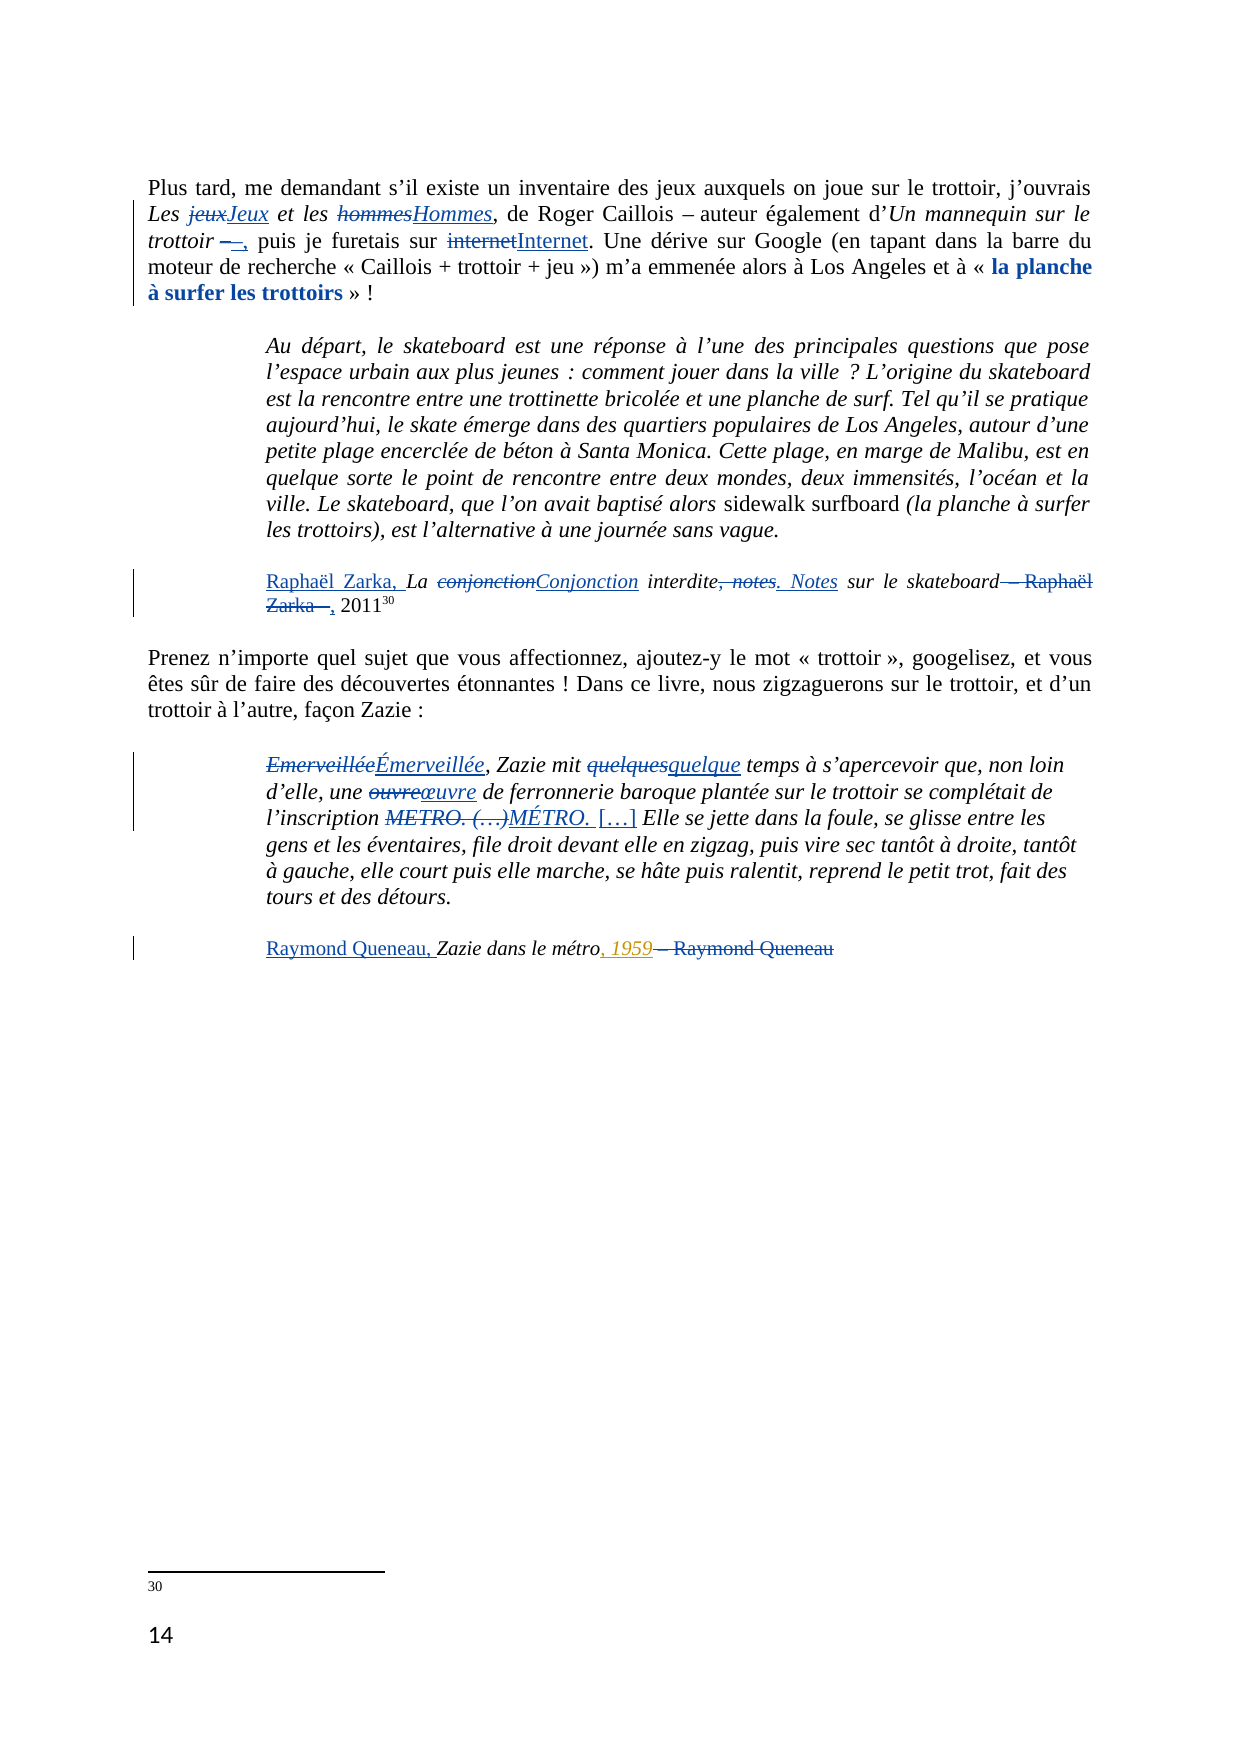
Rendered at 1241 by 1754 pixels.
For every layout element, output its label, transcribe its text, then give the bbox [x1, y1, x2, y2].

list Prenez n’importe quel sujet que vous affectionnez, ajoutez-y le mot « trottoir », googelisez, et vous êtes sûr de faire des découvertes étonnantes ! Dans ce livre, nous zigzaguerons sur le trottoir, et d’un trottoir à l’autre, façon Zazie : [148, 644, 1093, 723]
text La interdite sur le skateboard 2011 [266, 569, 1093, 617]
text Au départ, le skateboard est une réponse à l’une des principales questions que pose l’espace urbain aux plus jeunes : comment jouer dans la ville ? L’origine du skateboard est la rencontre entre une trottinette bricolée et une planche de surf. Tel qu’il se pratique aujourd’hui, le skate émerge dans des quartiers populaires de Los Angeles, autour d’une petite plage encerclée de béton à Santa Monica. Cette plage, en marge de Malibu, est en quelque sorte le point de rencontre entre deux mondes, deux immensités, l’océan et la ville. Le skateboard, que l’on avait baptisé alors sidewalk surfboard (la planche à surfer les trottoirs), est l’alternative à une journée sans vague. [266, 332, 1093, 543]
text Zazie dans le métro [266, 936, 1093, 960]
text , Zazie mit temps à s’apercevoir que, non loin d’elle, une de ferronnerie baroque plantée sur le trottoir se complétait de l’inscription Elle se jette dans la foule, se glisse entre les gens et les éventaires, file droit devant elle en zigzag, puis vire sec tantôt à droite, tantôt à gauche, elle court puis elle marche, se hâte puis ralentit, reprend le petit trot, fait des tours et des détours. [266, 752, 1093, 910]
list Plus tard, me demandant s’il existe un inventaire des jeux auxquels on joue sur le trottoir, j’ouvrais Les et les , de Roger Caillois – auteur également d’Un mannequin sur le trottoir puis je furetais sur . Une dérive sur Google (en tapant dans la barre du moteur de recherche « Caillois + trottoir + jeu ») m’a emmenée alors à Los Angeles et à « la planche à surfer les trottoirs » ! [148, 174, 1093, 306]
